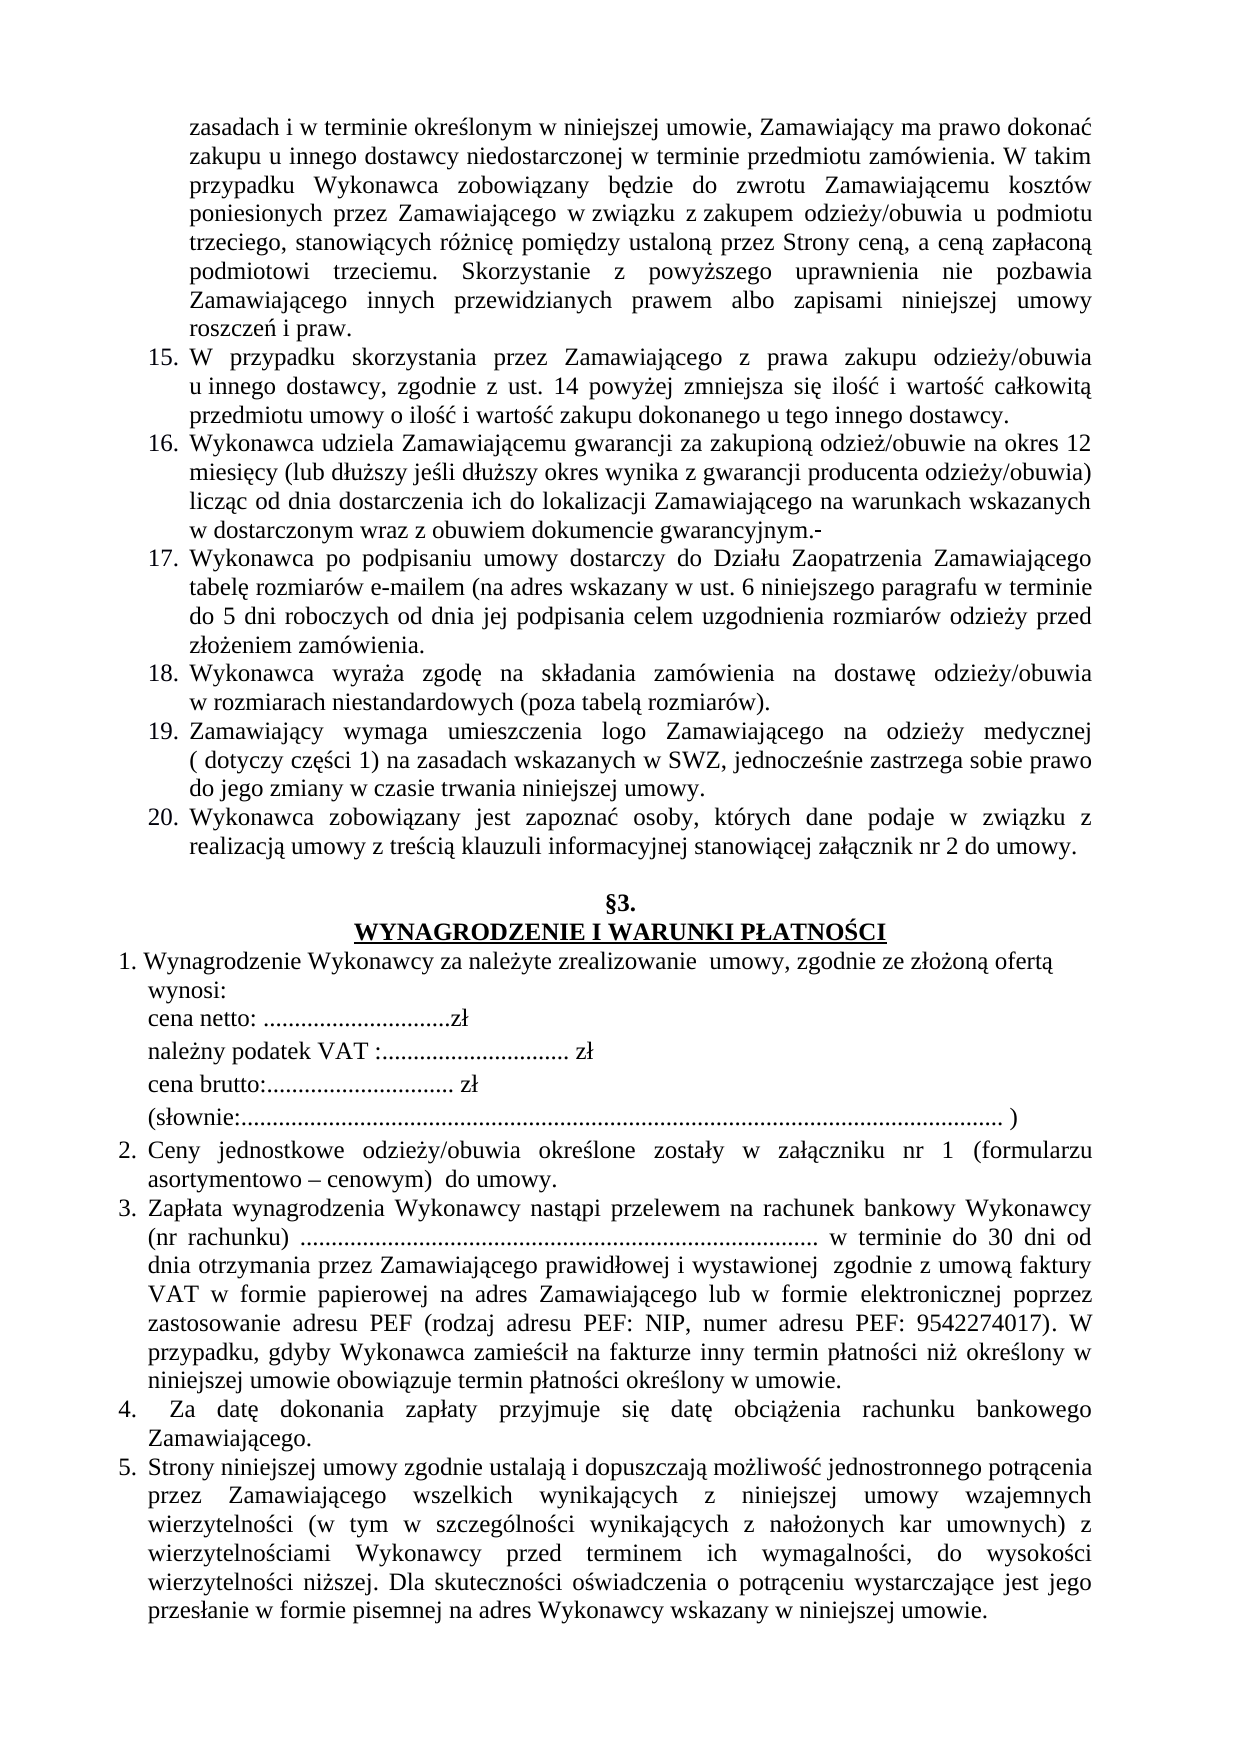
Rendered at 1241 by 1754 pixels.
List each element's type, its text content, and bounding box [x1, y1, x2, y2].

text §3. [148, 888, 1092, 917]
list Wykonawca po podpisaniu umowy dostarczy do Działu Zaopatrzenia Zamawiającego tabelę rozmiarów e-mailem (na adres wskazany w ust. 6 niniejszego paragrafu w terminie do 5 dni roboczych od dnia jej podpisania celem uzgodnienia rozmiarów odzieży przed złożeniem zamówienia. [148, 543, 1092, 658]
list Strony niniejszej umowy zgodnie ustalają i dopuszczają możliwość jednostronnego potrącenia przez Zamawiającego wszelkich wynikających z niniejszej umowy wzajemnych wierzytelności (w tym w szczególności wynikających z nałożonych kar umownych) z wierzytelnościami Wykonawcy przed terminem ich wymagalności, do wysokości wierzytelności niższej. Dla skuteczności oświadczenia o potrąceniu wystarczające jest jego przesłanie w formie pisemnej na adres Wykonawcy wskazany w niniejszej umowie. [118, 1452, 1092, 1624]
text (słownie:.......................................................................................................................... ) [148, 1102, 1092, 1131]
text 1. Wynagrodzenie Wykonawcy za należyte zrealizowanie umowy, zgodnie ze złożoną ofertą wynosi: [118, 946, 1092, 1003]
text cena brutto:.............................. zł [148, 1069, 1092, 1098]
list W przypadku skorzystania przez Zamawiającego z prawa zakupu odzieży/obuwia u innego dostawcy, zgodnie z ust. 14 powyżej zmniejsza się ilość i wartość całkowitą przedmiotu umowy o ilość i wartość zakupu dokonanego u tego innego dostawcy. [148, 342, 1092, 428]
list Wykonawca wyraża zgodę na składania zamówienia na dostawę odzieży/obuwia w rozmiarach niestandardowych (poza tabelą rozmiarów). [148, 658, 1092, 716]
list Za datę dokonania zapłaty przyjmuje się datę obciążenia rachunku bankowego Zamawiającego. [118, 1394, 1092, 1452]
list Wykonawca udziela Zamawiającemu gwarancji za zakupioną odzież/obuwie na okres 12 miesięcy (lub dłuższy jeśli dłuższy okres wynika z gwarancji producenta odzieży/obuwia) licząc od dnia dostarczenia ich do lokalizacji Zamawiającego na warunkach wskazanych w dostarczonym wraz z obuwiem dokumencie gwarancyjnym. [148, 428, 1092, 543]
list Wykonawca zobowiązany jest zapoznać osoby, których dane podaje w związku z realizacją umowy z treścią klauzuli informacyjnej stanowiącej załącznik nr 2 do umowy. [148, 802, 1092, 860]
list Ceny jednostkowe odzieży/obuwia określone zostały w załączniku nr 1 (formularzu asortymentowo – cenowym) do umowy. [118, 1136, 1092, 1193]
list Zapłata wynagrodzenia Wykonawcy nastąpi przelewem na rachunek bankowy Wykonawcy (nr rachunku) ................................................................................... w terminie do 30 dni od dnia otrzymania przez Zamawiającego prawidłowej i wystawionej zgodnie z umową faktury VAT w formie papierowej na adres Zamawiającego lub w formie elektronicznej poprzez zastosowanie adresu PEF (rodzaj adresu PEF: NIP, numer adresu PEF: 9542274017). W przypadku, gdyby Wykonawca zamieścił na fakturze inny termin płatności niż określony w niniejszej umowie obowiązuje termin płatności określony w umowie. [118, 1193, 1092, 1394]
text należny podatek VAT :.............................. zł [148, 1036, 1092, 1065]
list Zamawiający wymaga umieszczenia logo Zamawiającego na odzieży medycznej ( dotyczy części 1) na zasadach wskazanych w SWZ, jednocześnie zastrzega sobie prawo do jego zmiany w czasie trwania niniejszej umowy. [148, 716, 1092, 802]
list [148, 112, 1092, 342]
text WYNAGRODZENIE I WARUNKI PŁATNOŚCI [148, 917, 1092, 946]
text cena netto: ..............................zł [148, 1003, 1092, 1032]
